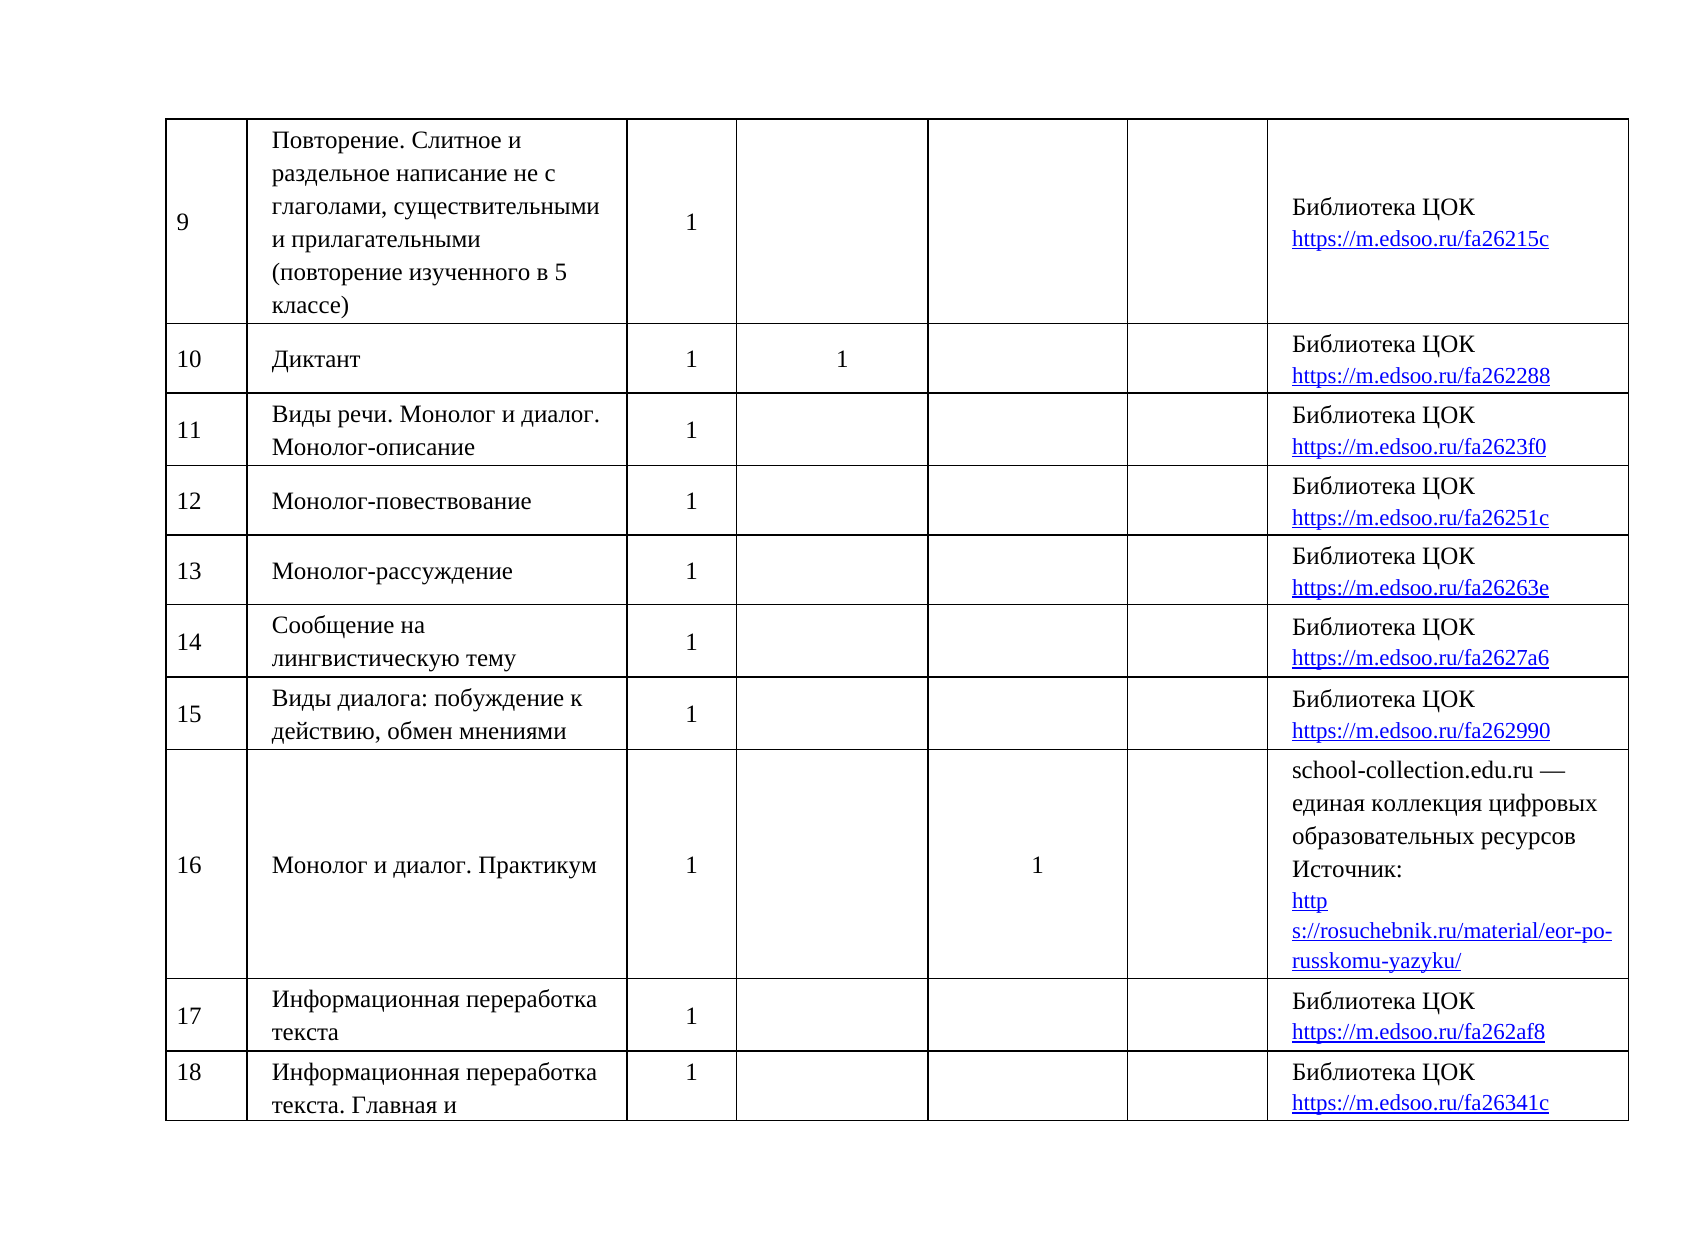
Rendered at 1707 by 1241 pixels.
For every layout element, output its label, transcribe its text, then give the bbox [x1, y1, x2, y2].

table_cell 14 [167, 605, 246, 676]
table_cell [929, 466, 1127, 534]
table_cell Библиотека ЦОК https://m.edsoo.ru/fa2627a6 [1268, 605, 1628, 676]
table_cell [737, 536, 927, 604]
table_cell 1 [737, 324, 927, 392]
table_cell [929, 394, 1127, 464]
table_cell Монолог-рассуждение [248, 536, 626, 604]
table_cell [737, 120, 927, 323]
table_cell 13 [167, 536, 246, 604]
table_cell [248, 1052, 626, 1119]
table_cell 9 [167, 120, 246, 323]
table_cell 12 [167, 466, 246, 534]
table_cell 18 [167, 1052, 246, 1119]
table_cell 1 [628, 979, 736, 1050]
table_cell [1128, 605, 1267, 676]
table_cell Диктант [248, 324, 626, 392]
table_cell [737, 466, 927, 534]
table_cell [1268, 1052, 1628, 1119]
table_cell [1128, 466, 1267, 534]
table_cell 1 [628, 750, 736, 978]
table_cell [1128, 750, 1267, 978]
table_cell [929, 536, 1127, 604]
table_cell [929, 605, 1127, 676]
table_cell 1 [628, 678, 736, 748]
table_cell [929, 324, 1127, 392]
table_cell [929, 1052, 1127, 1119]
table_cell Виды речи. Монолог и диалог. Монолог-описание [248, 394, 626, 464]
table_cell Повторение. Слитное и раздельное написание не с глаголами, существительными и прилагательными (повторение изученного в 5 классе) [248, 120, 626, 323]
table_cell [1128, 678, 1267, 748]
table_cell 1 [929, 750, 1127, 978]
table_cell 17 [167, 979, 246, 1050]
table_cell [1128, 394, 1267, 464]
table_cell [929, 979, 1127, 1050]
table_cell 15 [167, 678, 246, 748]
table_cell [737, 1052, 927, 1119]
table_cell 1 [628, 605, 736, 676]
table_cell Монолог и диалог. Практикум [248, 750, 626, 978]
table_cell 1 [628, 394, 736, 464]
table_cell Виды диалога: побуждение к действию, обмен мнениями [248, 678, 626, 748]
table_cell 1 [628, 1052, 736, 1119]
table_cell 1 [628, 536, 736, 604]
table_cell [1128, 979, 1267, 1050]
table_cell Библиотека ЦОК https://m.edsoo.ru/fa26263e [1268, 536, 1628, 604]
table_cell Библиотека ЦОК https://m.edsoo.ru/fa26251c [1268, 466, 1628, 534]
table_cell Информационная переработка текста [248, 979, 626, 1050]
table_cell [737, 979, 927, 1050]
table_cell Библиотека ЦОК https://m.edsoo.ru/fa2623f0 [1268, 394, 1628, 464]
table_cell 1 [628, 324, 736, 392]
table_cell [737, 678, 927, 748]
table_cell [1128, 536, 1267, 604]
table_cell 16 [167, 750, 246, 978]
table_cell [929, 678, 1127, 748]
table_cell school-collection.edu.ru — единая коллекция цифровых образовательных ресурсов Источник: https://rosuchebnik.ru/material/eor-po-russkomu-yazyku/ [1268, 750, 1628, 978]
table_cell [1128, 324, 1267, 392]
table_cell Библиотека ЦОК https://m.edsoo.ru/fa26215c [1268, 120, 1628, 323]
table_cell 11 [167, 394, 246, 464]
table_cell Библиотека ЦОК https://m.edsoo.ru/fa262af8 [1268, 979, 1628, 1050]
table_cell Сообщение на лингвистическую тему [248, 605, 626, 676]
table_cell [1128, 1052, 1267, 1119]
table_cell [737, 394, 927, 464]
table_cell [737, 750, 927, 978]
table_cell Библиотека ЦОК https://m.edsoo.ru/fa262990 [1268, 678, 1628, 748]
table_cell 1 [628, 120, 736, 323]
table_cell [1128, 120, 1267, 323]
table_cell Монолог-повествование [248, 466, 626, 534]
table_cell Библиотека ЦОК https://m.edsoo.ru/fa262288 [1268, 324, 1628, 392]
table_cell [737, 605, 927, 676]
table_cell 1 [628, 466, 736, 534]
table_cell 10 [167, 324, 246, 392]
table_cell [929, 120, 1127, 323]
